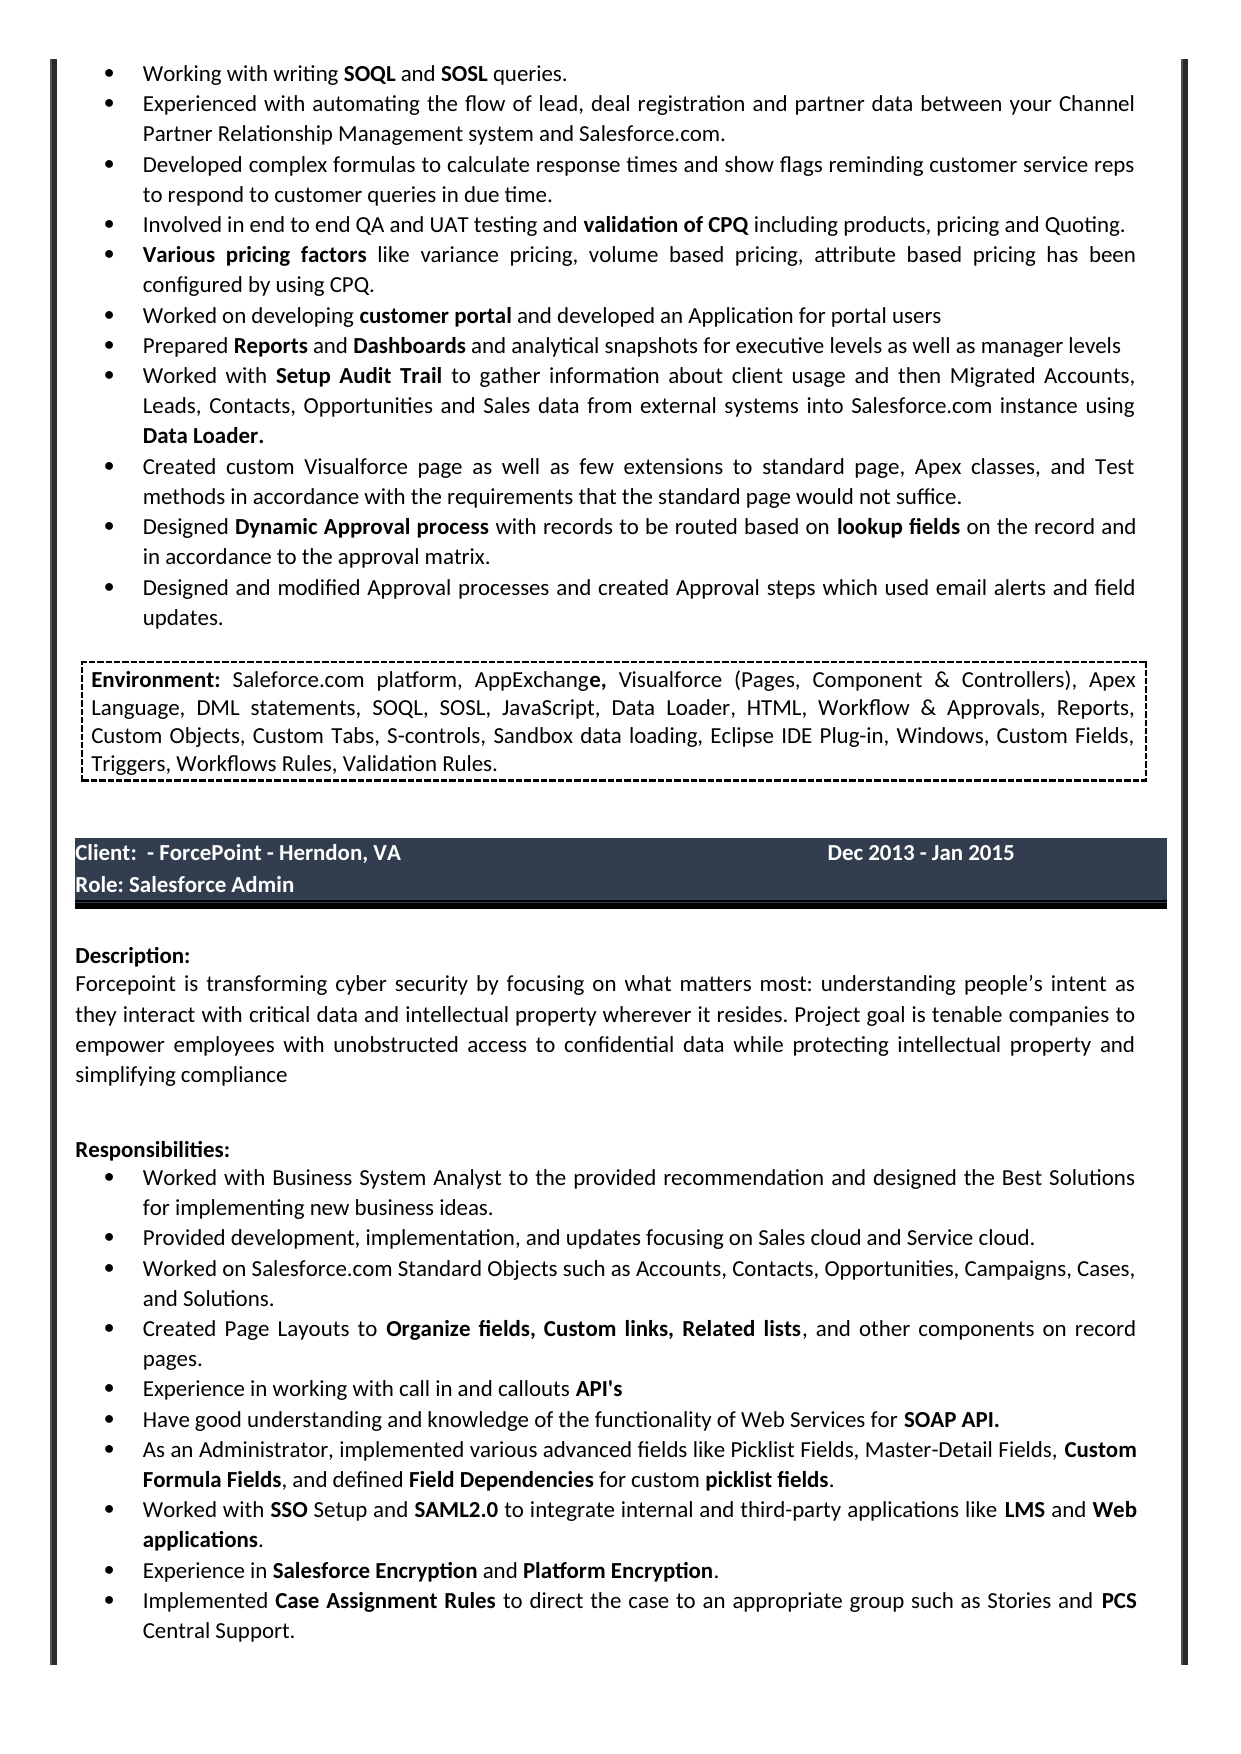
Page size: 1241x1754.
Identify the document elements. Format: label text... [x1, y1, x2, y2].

list Created custom Visualforce page as well as few extensions to standard page, Apex classes, and Test methods in accordance with the requirements that the standard page would not suffice. [105, 452, 1137, 510]
list Have good understanding and knowledge of the functionality of Web Services for SOAP API. [105, 1405, 1137, 1433]
text Responsibilities: [75, 1135, 1137, 1163]
list Worked on Salesforce.com Standard Objects such as Accounts, Contacts, Opportunities, Campaigns, Cases, and Solutions. [105, 1254, 1137, 1312]
list Worked with SSO Setup and SAML2.0 to integrate internal and third-party applications like LMS and Web applications. [105, 1495, 1137, 1553]
list Implemented Case Assignment Rules to direct the case to an appropriate group such as Stories and PCS Central Support. [105, 1586, 1137, 1644]
text Role: Salesforce Admin [75, 870, 1167, 900]
list Experience in working with call in and callouts API's [105, 1374, 1137, 1402]
list Created Page Layouts to Organize fields, Custom links, Related lists, and other components on record pages. [105, 1314, 1137, 1372]
text Description: [75, 941, 1137, 969]
text Forcepoint is transforming cyber security by focusing on what matters most: understanding people’s intent as they interact with critical data and intellectual property wherever it resides. Project goal is tenable companies to empower employees with unobstructed access to confidential data while protecting intellectual property and simplifying compliance [75, 969, 1137, 1088]
list As an Administrator, implemented various advanced fields like Picklist Fields, Master-Detail Fields, Custom Formula Fields, and defined Field Dependencies for custom picklist fields. [105, 1435, 1137, 1493]
list Prepared Reports and Dashboards and analytical snapshots for executive levels as well as manager levels [105, 331, 1137, 359]
list Developed complex formulas to calculate response times and show flags reminding customer service reps to respond to customer queries in due time. [105, 150, 1137, 208]
list Designed and modified Approval processes and created Approval steps which used email alerts and field updates. [105, 573, 1137, 631]
list Various pricing factors like variance pricing, volume based pricing, attribute based pricing has been configured by using CPQ. [105, 240, 1137, 299]
list Experience in Salesforce Encryption and Platform Encryption. [105, 1556, 1137, 1584]
list Worked with Setup Audit Trail to gather information about client usage and then Migrated Accounts, Leads, Contacts, Opportunities and Sales data from external systems into Salesforce.com instance using Data Loader. [105, 361, 1137, 450]
list Worked with Business System Analyst to the provided recommendation and designed the Best Solutions for implementing new business ideas. [105, 1163, 1137, 1221]
list Involved in end to end QA and UAT testing and validation of CPQ including products, pricing and Quoting. [105, 210, 1137, 238]
list Designed Dynamic Approval process with records to be routed based on lookup fields on the record and in accordance to the approval matrix. [105, 512, 1137, 571]
list Worked on developing customer portal and developed an Application for portal users [105, 301, 1137, 329]
list Experienced with automating the flow of lead, deal registration and partner data between your Channel Partner Relationship Management system and Salesforce.com. [105, 89, 1137, 148]
list Provided development, implementation, and updates focusing on Sales cloud and Service cloud. [105, 1223, 1137, 1251]
list Working with writing SOQL and SOSL queries. [105, 59, 1137, 87]
text Client: - ForcePoint - Herndon, VA Dec 2013 - Jan 2015 [75, 838, 1167, 866]
text Environment: Saleforce.com platform, AppExchange, Visualforce (Pages, Component & Controllers), Apex Language, DML statements, SOQL, SOSL, JavaScript, Data Loader, HTML, Workflow & Approvals, Reports, Custom Objects, Custom Tabs, S-controls, Sandbox data loading, Eclipse IDE Plug-in, Windows, Custom Fields, Triggers, Workflows Rules, Validation Rules. [81, 661, 1147, 782]
